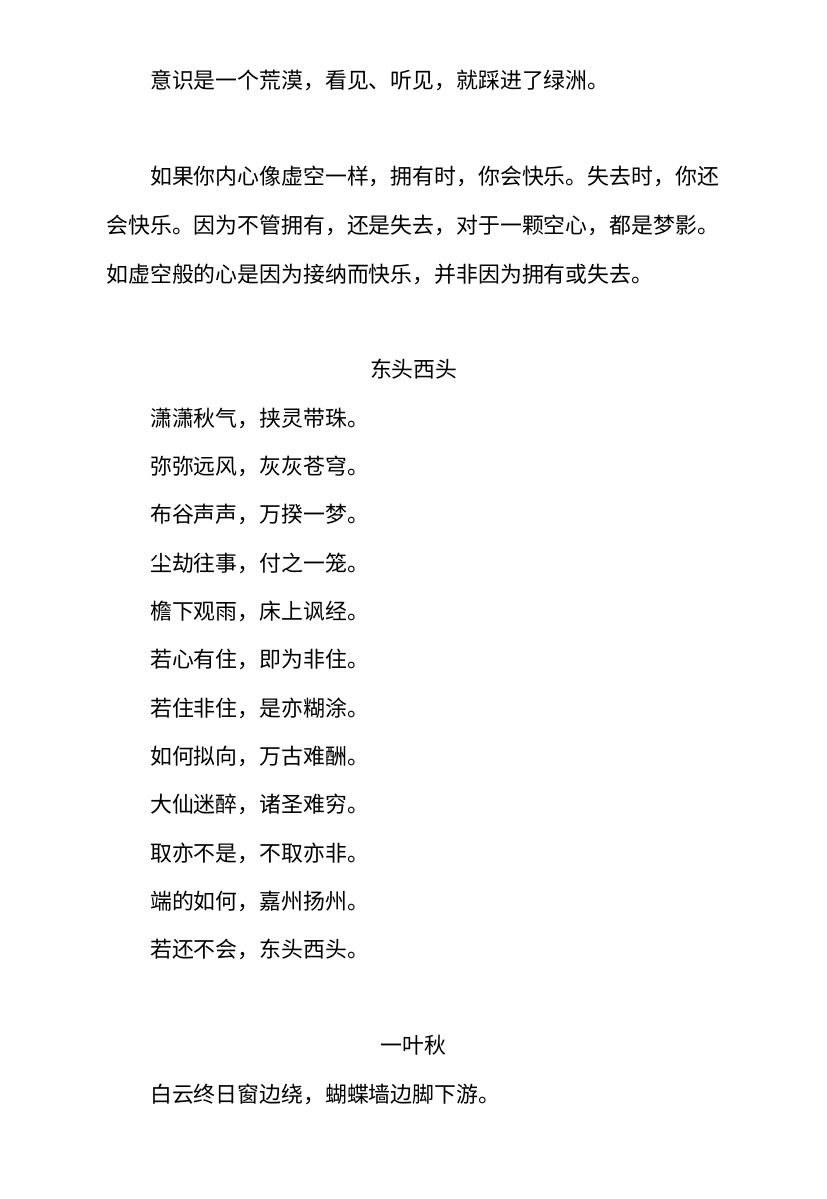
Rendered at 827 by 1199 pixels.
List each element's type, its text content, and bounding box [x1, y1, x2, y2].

list 若心有住，即为非住。 [106, 642, 721, 674]
list 端的如何，嘉州扬州。 [106, 884, 721, 916]
list 大仙迷醉，诸圣难穷。 [106, 787, 721, 819]
list 弥弥远风，灰灰苍穹。 [106, 449, 721, 481]
list 如何拟向，万古难酬。 [106, 739, 721, 771]
list 布谷声声，万揆一梦。 [106, 497, 721, 529]
list 白云终日窗边绕，蝴蝶墙边脚下游。 [106, 1076, 721, 1109]
list 一叶秋 [106, 1028, 721, 1060]
list 若住非住，是亦糊涂。 [106, 690, 721, 723]
list 檐下观雨，床上讽经。 [106, 594, 721, 626]
list 尘劫往事，付之一笼。 [106, 545, 721, 578]
list 意识是一个荒漠，看见、听见，就踩进了绿洲。 [106, 63, 721, 96]
list 若还不会，东头西头。 [106, 932, 721, 964]
list 如果你内心像虚空一样，拥有时，你会快乐。失去时，你还会快乐。因为不管拥有，还是失去，对于一颗空心，都是梦影。如虚空般的心是因为接纳而快乐，并非因为拥有或失去。 [106, 159, 721, 289]
list 潇潇秋气，挟灵带珠。 [106, 400, 721, 433]
list 东头西头 [106, 352, 721, 384]
list 取亦不是，不取亦非。 [106, 835, 721, 868]
